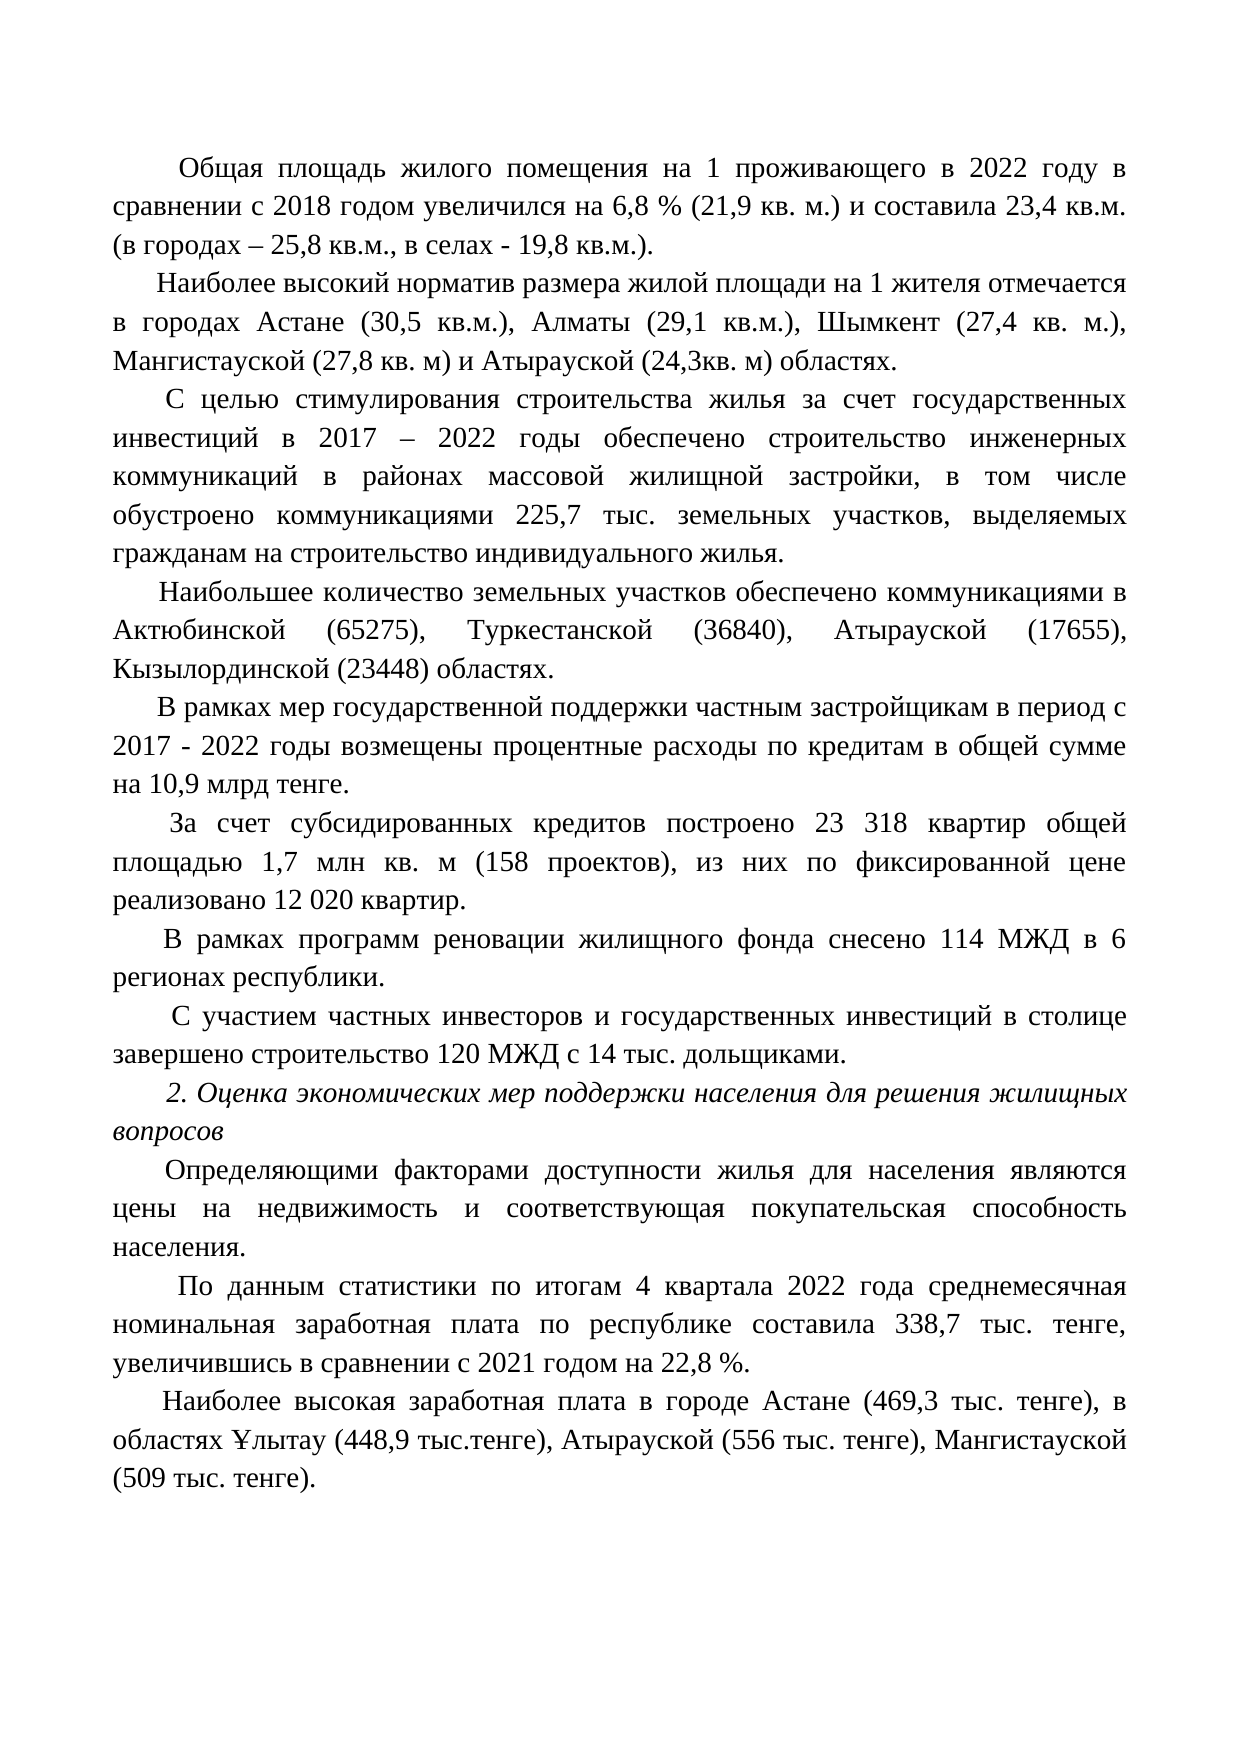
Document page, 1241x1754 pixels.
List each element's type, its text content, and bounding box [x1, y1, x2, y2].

text По данным статистики по итогам 4 квартала 2022 года среднемесячная номинальная заработная плата по республике составила 338,7 тыс. тенге, увеличившись в сравнении с 2021 годом на 22,8 %. [112, 1268, 1128, 1378]
text Наиболее высокая заработная плата в городе Астане (469,3 тыс. тенге), в областях Ұлытау (448,9 тыс.тенге), Атырауской (556 тыс. тенге), Мангистауской (509 тыс. тенге). [112, 1383, 1128, 1494]
text За счет субсидированных кредитов построено 23 318 квартир общей площадью 1,7 млн кв. м (158 проектов), из них по фиксированной цене реализовано 12 020 квартир. [112, 805, 1128, 916]
text 2. Оценка экономических мер поддержки населения для решения жилищных вопросов [112, 1075, 1128, 1147]
text Наиболее высокий норматив размера жилой площади на 1 жителя отмечается в городах Астане (30,5 кв.м.), Алматы (29,1 кв.м.), Шымкент (27,4 кв. м.), Мангистауской (27,8 кв. м) и Атырауской (24,3кв. м) областях. [112, 266, 1128, 376]
text С целью стимулирования строительства жилья за счет государственных инвестиций в 2017 – 2022 годы обеспечено строительство инженерных коммуникаций в районах массовой жилищной застройки, в том числе обустроено коммуникациями 225,7 тыс. земельных участков, выделяемых гражданам на строительство индивидуального жилья. [112, 381, 1128, 569]
text Наибольшее количество земельных участков обеспечено коммуникациями в Актюбинской (65275), Туркестанской (36840), Атырауской (17655), Кызылординской (23448) областях. [112, 574, 1128, 684]
text Определяющими факторами доступности жилья для населения являются цены на недвижимость и соответствующая покупательская способность населения. [112, 1152, 1128, 1263]
text В рамках мер государственной поддержки частным застройщикам в период с 2017 - 2022 годы возмещены процентные расходы по кредитам в общей сумме на 10,9 млрд тенге. [112, 689, 1128, 800]
text С участием частных инвесторов и государственных инвестиций в столице завершено строительство 120 МЖД с 14 тыс. дольщиками. [112, 998, 1128, 1070]
text Общая площадь жилого помещения на 1 проживающего в 2022 году в сравнении с 2018 годом увеличился на 6,8 % (21,9 кв. м.) и составила 23,4 кв.м. (в городах – 25,8 кв.м., в селах - 19,8 кв.м.). [112, 150, 1128, 261]
text В рамках программ реновации жилищного фонда снесено 114 МЖД в 6 регионах республики. [112, 921, 1128, 993]
